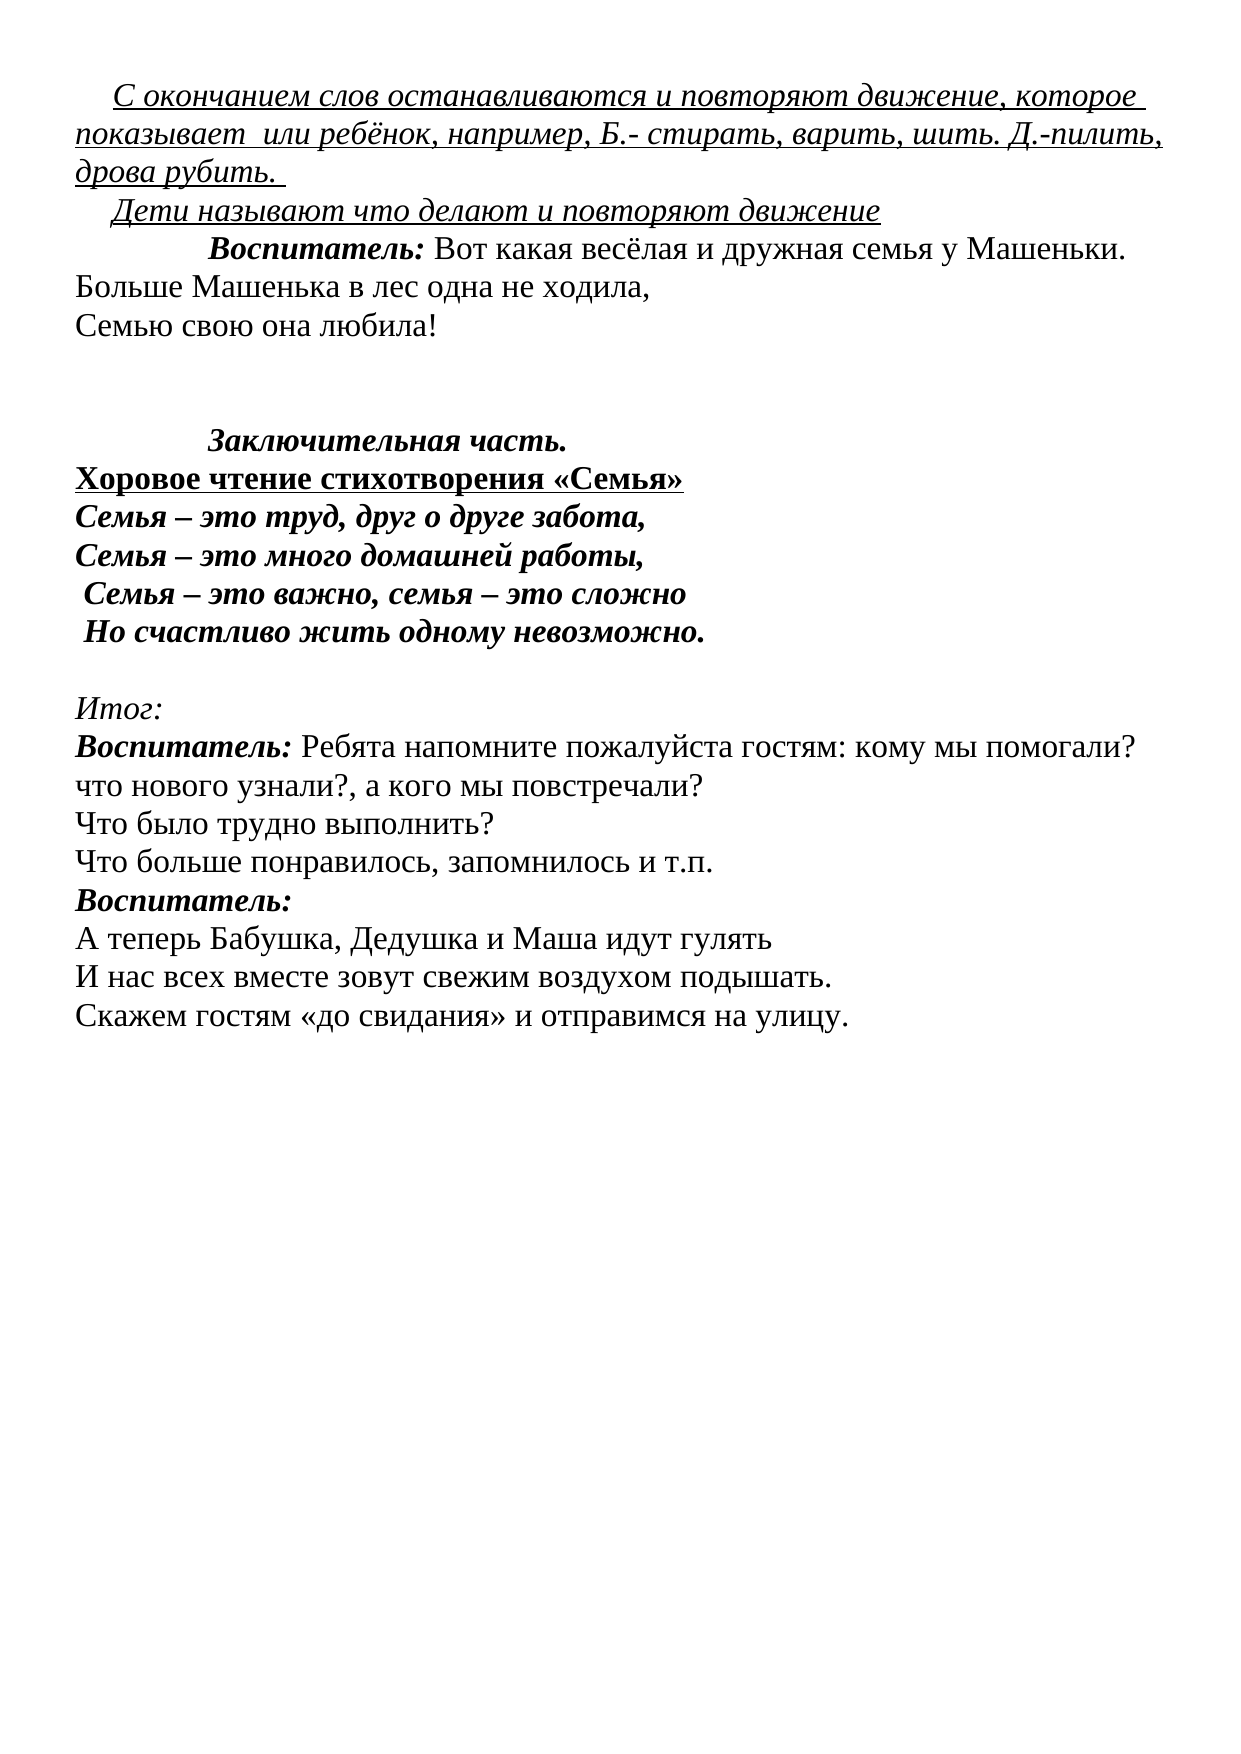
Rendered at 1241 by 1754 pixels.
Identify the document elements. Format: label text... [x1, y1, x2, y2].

text Семья – это много домашней работы, Семья – это важно, семья – это сложно [75, 535, 1165, 612]
text Больше Машенька в лес одна не ходила, [75, 267, 1165, 305]
text Хоровое чтение стихотворения «Семья» [75, 458, 1165, 497]
text А теперь Бабушка, Дедушка и Маша идут гулять [75, 918, 1165, 957]
text Воспитатель: Вот какая весёлая и дружная семья у Машеньки. [208, 228, 1165, 267]
text Воспитатель: Ребята напомните пожалуйста гостям: кому мы помогали? что нового узнали?, а кого мы повстречали? [75, 727, 1165, 803]
text Семья – это труд, друг о друге забота, [75, 497, 1165, 535]
text Скажем гостям «до свидания» и отправимся на улицу. [75, 995, 1165, 1033]
text Дети называют что делают и повторяют движение [75, 190, 1165, 228]
text Но счастливо жить одному невозможно. [75, 612, 1165, 650]
text Итог: [75, 688, 1165, 727]
text Семью свою она любила! [75, 305, 1165, 343]
text И нас всех вместе зовут свежим воздухом подышать. [75, 957, 1165, 995]
text С окончанием слов останавливаются и повторяют движение, которое показывает или ребёнок, например, Б.- стирать, варить, шить. Д.-пилить, дрова рубить. [75, 75, 1165, 190]
text Что было трудно выполнить? [75, 803, 1165, 842]
text Что больше понравилось, запомнилось и т.п. [75, 842, 1165, 880]
text Заключительная часть. [208, 420, 1165, 458]
text Воспитатель: [75, 880, 1165, 918]
